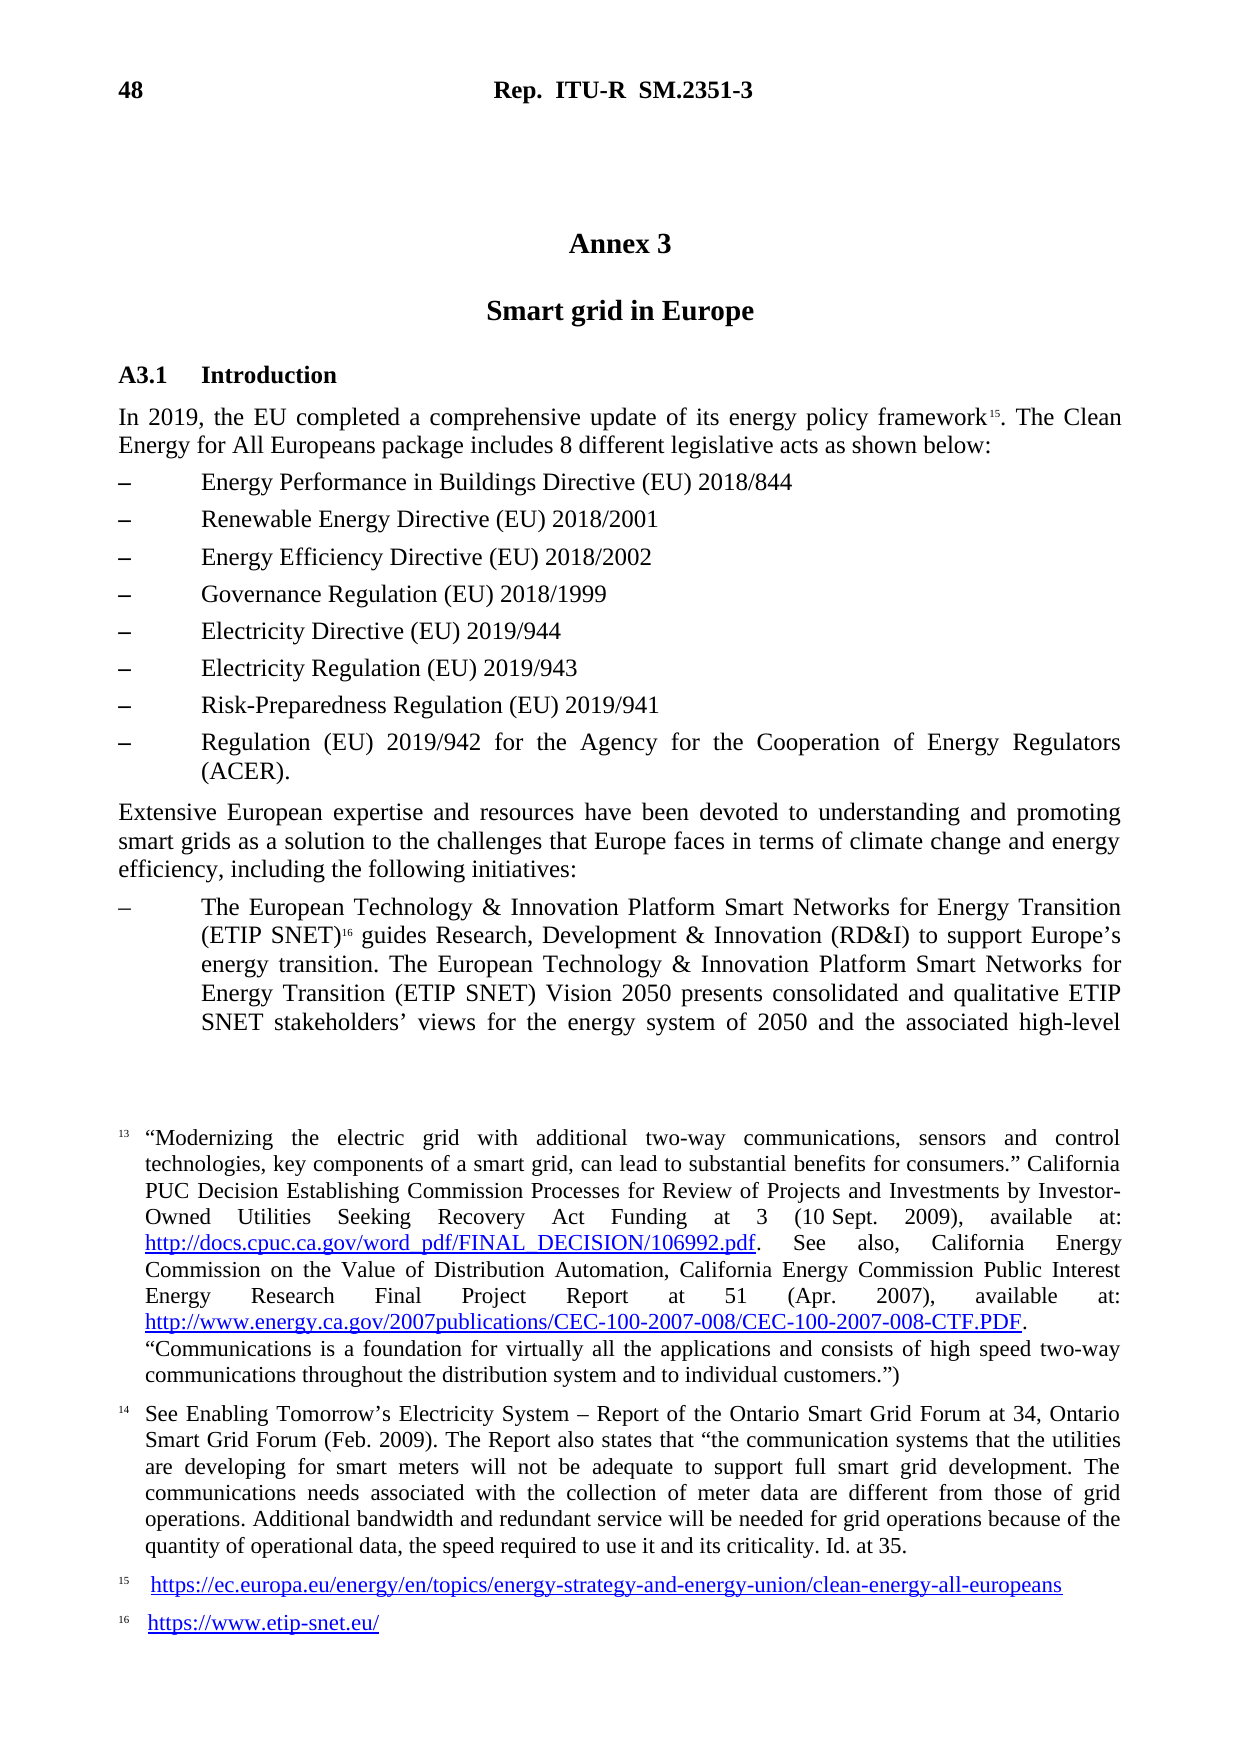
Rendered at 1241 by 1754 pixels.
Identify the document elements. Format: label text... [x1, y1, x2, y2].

text – Energy Efficiency Directive (EU) 2018/2002 [118, 542, 1122, 570]
text – Renewable Energy Directive (EU) 2018/2001 [118, 504, 1122, 533]
text – Governance Regulation (EU) 2018/1999 [118, 579, 1122, 607]
title Annex 3 Smart grid in Europe [118, 226, 1122, 327]
text – Energy Performance in Buildings Directive (EU) 2018/844 [118, 467, 1122, 496]
text – Risk-Preparedness Regulation (EU) 2019/941 [118, 690, 1122, 719]
text – Electricity Regulation (EU) 2019/943 [118, 653, 1122, 682]
text – Regulation (EU) 2019/942 for the Agency for the Cooperation of Energy Regulators (ACER). [118, 727, 1122, 784]
text – The European Technology & Innovation Platform Smart Networks for Energy Transition (ETIP SNET) guides Research, Development & Innovation (RD&I) to support Europe’s energy transition. The European Technology & Innovation Platform Smart Networks for Energy Transition (ETIP SNET) Vision 2050 presents consolidated and qualitative ETIP SNET stakeholders’ views for the energy system of 2050 and the associated high-level research, development and innovation (RD&I) challenges. It also indicates the framework in which RD&I efforts should be pursued in the decades to come. [118, 892, 1122, 1035]
text Extensive European expertise and resources have been devoted to understanding and promoting smart grids as a solution to the challenges that Europe faces in terms of climate change and energy efficiency, including the following initiatives: [118, 797, 1122, 883]
subtitle A3.1 Introduction [118, 360, 1122, 389]
text – Electricity Directive (EU) 2019/944 [118, 616, 1122, 644]
text In 2019, the EU completed a comprehensive update of its energy policy framework. The Clean Energy for All Europeans package includes 8 different legislative acts as shown below: [118, 402, 1122, 459]
